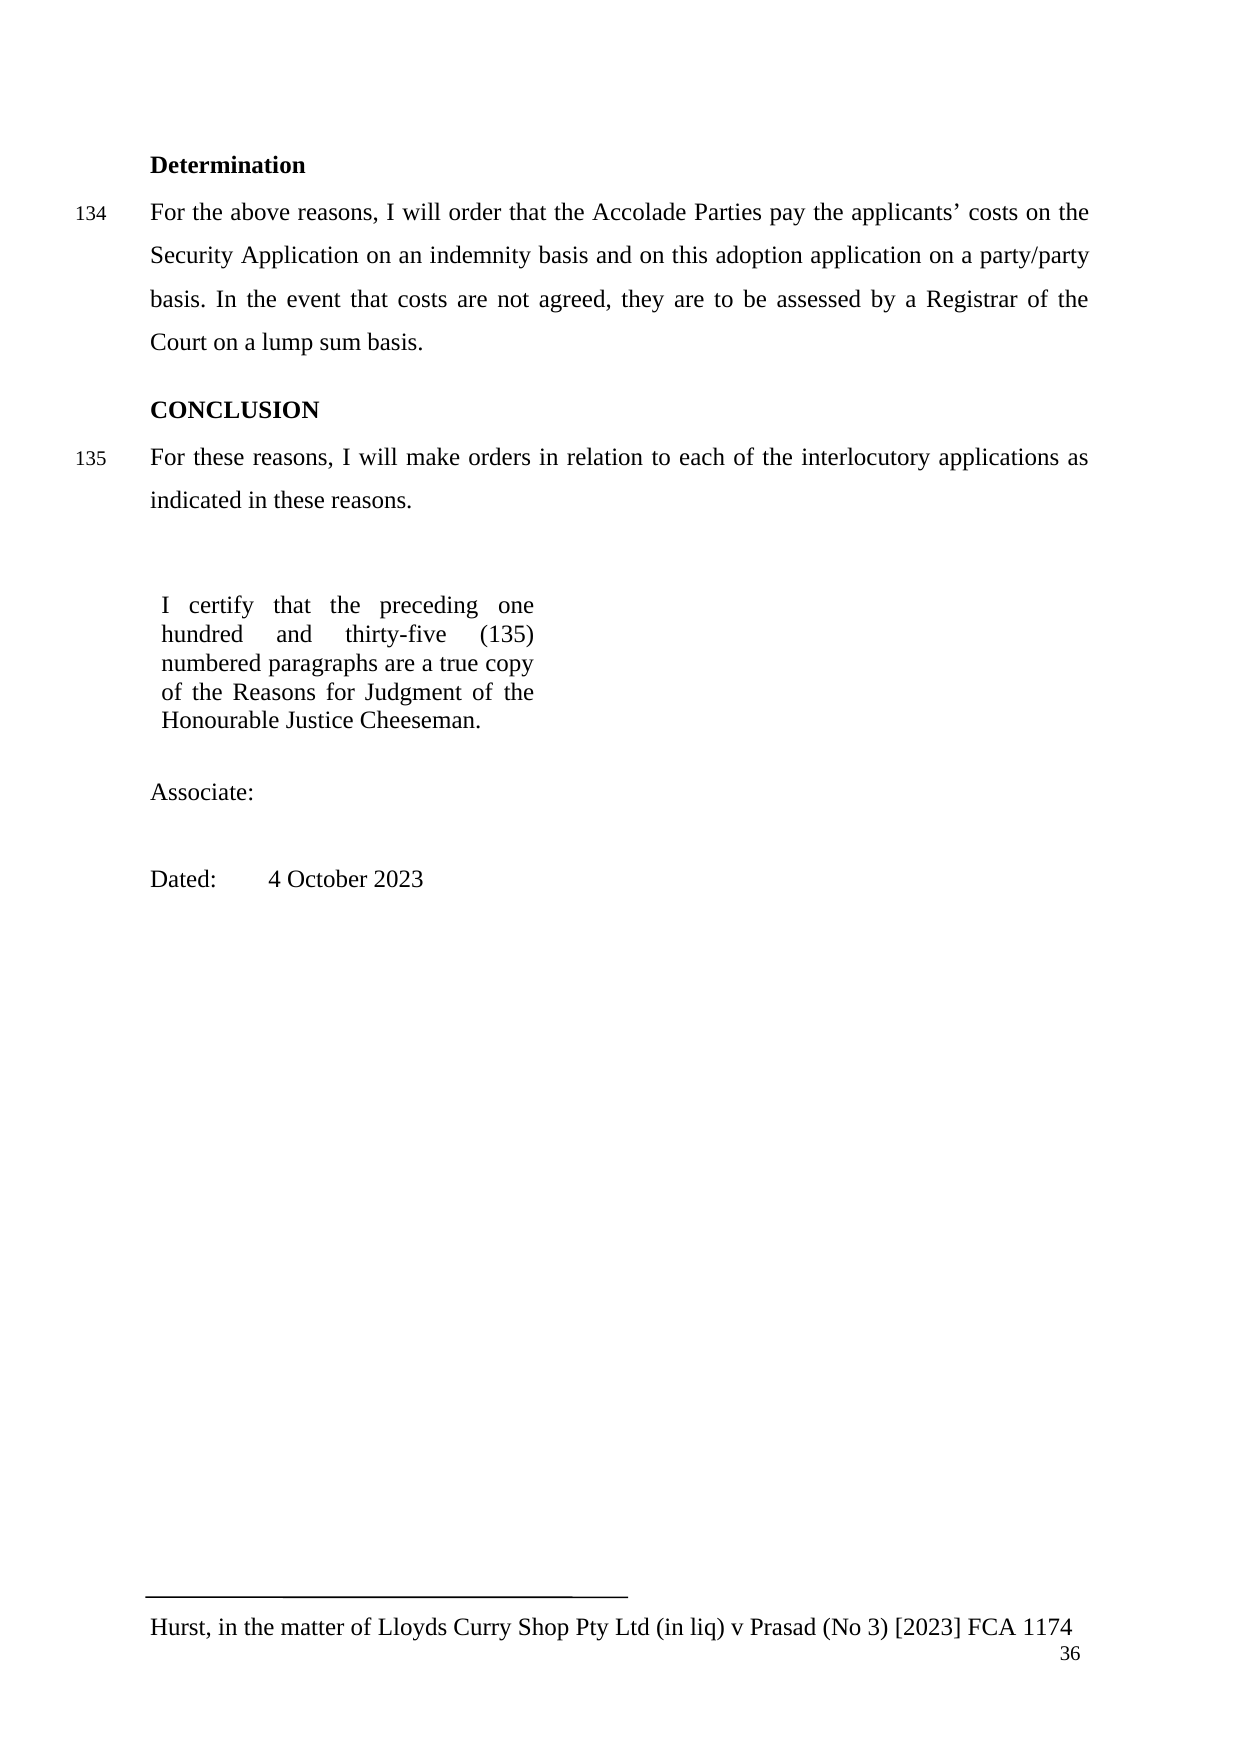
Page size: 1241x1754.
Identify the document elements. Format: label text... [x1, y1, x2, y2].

list 134 For the above reasons, I will order that the Accolade Parties pay the applicants’ costs on the Security Application on an indemnity basis and on this adoption application on a party/party basis. In the event that costs are not agreed, they are to be assessed by a Registrar of the Court on a lump sum basis. [75, 197, 1090, 356]
text Associate: [150, 777, 1090, 806]
subtitle Determination [150, 150, 1090, 179]
list 135 For these reasons, I will make orders in relation to each of the interlocutory applications as indicated in these reasons. [75, 442, 1090, 514]
table_header I certify that the preceding one hundred and thirty-five (135) numbered paragraphs are a true copy of the Reasons for Judgment of the Honourable Justice Cheeseman. [150, 591, 545, 734]
subtitle CONCLUSION [150, 395, 1090, 424]
text Dated: 4 October 2023 [150, 864, 1090, 892]
